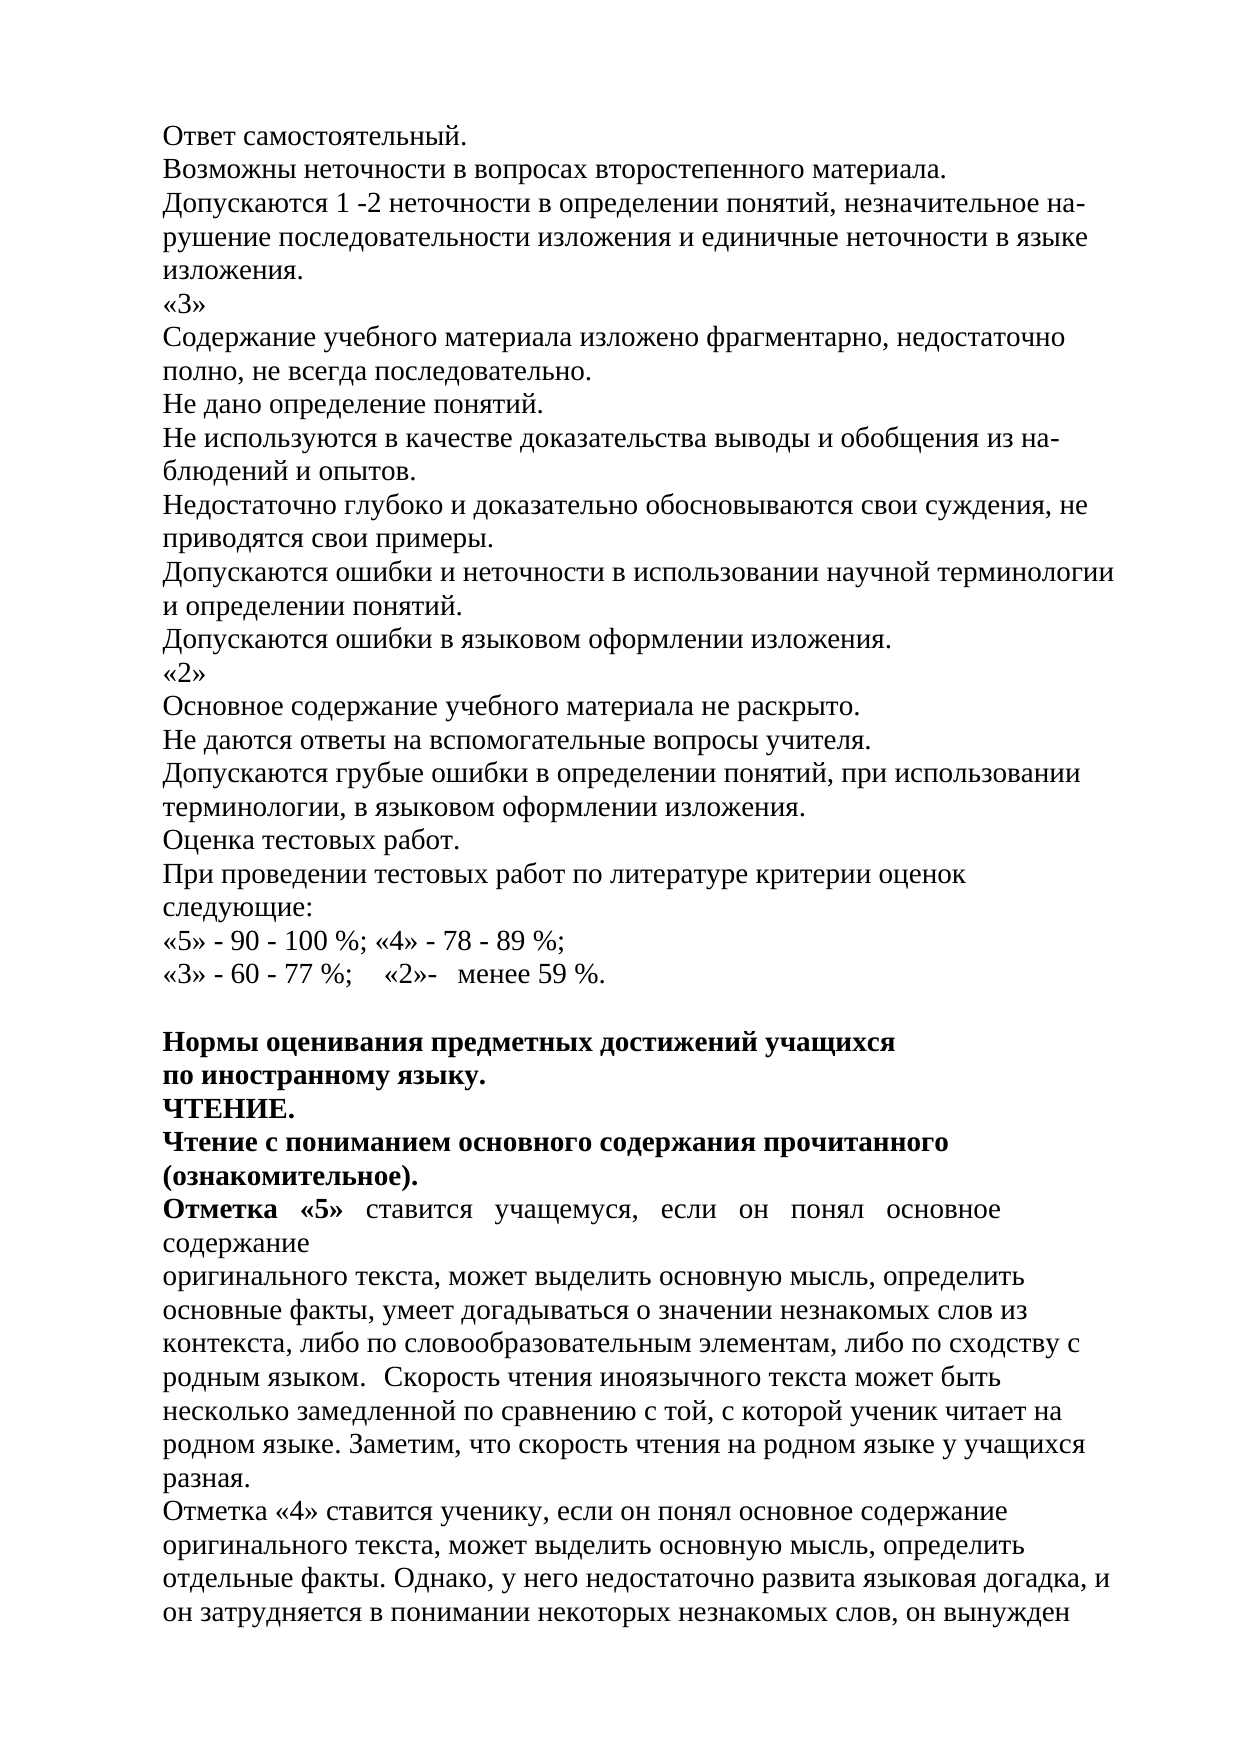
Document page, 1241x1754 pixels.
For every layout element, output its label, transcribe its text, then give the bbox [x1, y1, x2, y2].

text «2» [162, 655, 1122, 688]
text «5» - 90 - 100 %; «4» - 78 - 89 %; [162, 923, 1122, 957]
text «3» [162, 286, 1122, 319]
text «3» - 60 - 77 %; «2»- менее 59 %. [162, 957, 1122, 990]
text Основное содержание учебного материала не раскрыто. [162, 688, 1122, 722]
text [162, 1493, 1122, 1627]
text Не даются ответы на вспомогательные вопросы учителя. [162, 722, 1122, 755]
text При проведении тестовых работ по литературе критерии оценок следующие: [162, 856, 1122, 923]
text ЧТЕНИЕ. [162, 1091, 1122, 1124]
text Допускаются ошибки и неточности в использовании научной терминологии и определении понятий. [162, 554, 1122, 621]
text Не дано определение понятий. [162, 386, 1122, 420]
text Чтение с пониманием основного содержания прочитанного (ознакомительное). [162, 1124, 1122, 1191]
text Нормы оценивания предметных достижений учащихся [162, 1024, 1122, 1057]
text Допускаются ошибки в языковом оформлении изложения. [162, 621, 1122, 655]
text Допускаются грубые ошибки в определении понятий, при использовании терминологии, в языковом оформлении изложения. [162, 755, 1122, 822]
text по иностранному языку. [162, 1057, 1122, 1091]
text Возможны неточности в вопросах второстепенного материала. [162, 152, 1122, 185]
text Допускаются 1 -2 неточности в определении понятий, незначительное нарушение последовательности изложения и единичные неточности в языке изложения. [162, 185, 1122, 286]
text Содержание учебного материала изложено фрагментарно, недостаточно полно, не всегда последовательно. [162, 319, 1122, 386]
text Отметка «5» ставится учащемуся, если он понял основное содержание [162, 1191, 1122, 1258]
text Оценка тестовых работ. [162, 822, 1122, 856]
text Не используются в качестве доказательства выводы и обобщения из наблюдений и опытов. [162, 420, 1122, 487]
text оригинального текста, может выделить основную мысль, определить основные факты, умеет догадываться о значении незнакомых слов из контекста, либо по словообразовательным элементам, либо по сходству с родным языком. Скорость чтения иноязычного текста может быть несколько замедленной по сравнению с той, с которой ученик читает на родном языке. Заметим, что скорость чтения на родном языке у учащихся разная. [162, 1258, 1122, 1493]
text Недостаточно глубоко и доказательно обосновываются свои суждения, не приводятся свои примеры. [162, 487, 1122, 554]
text Ответ самостоятельный. [162, 118, 1122, 152]
